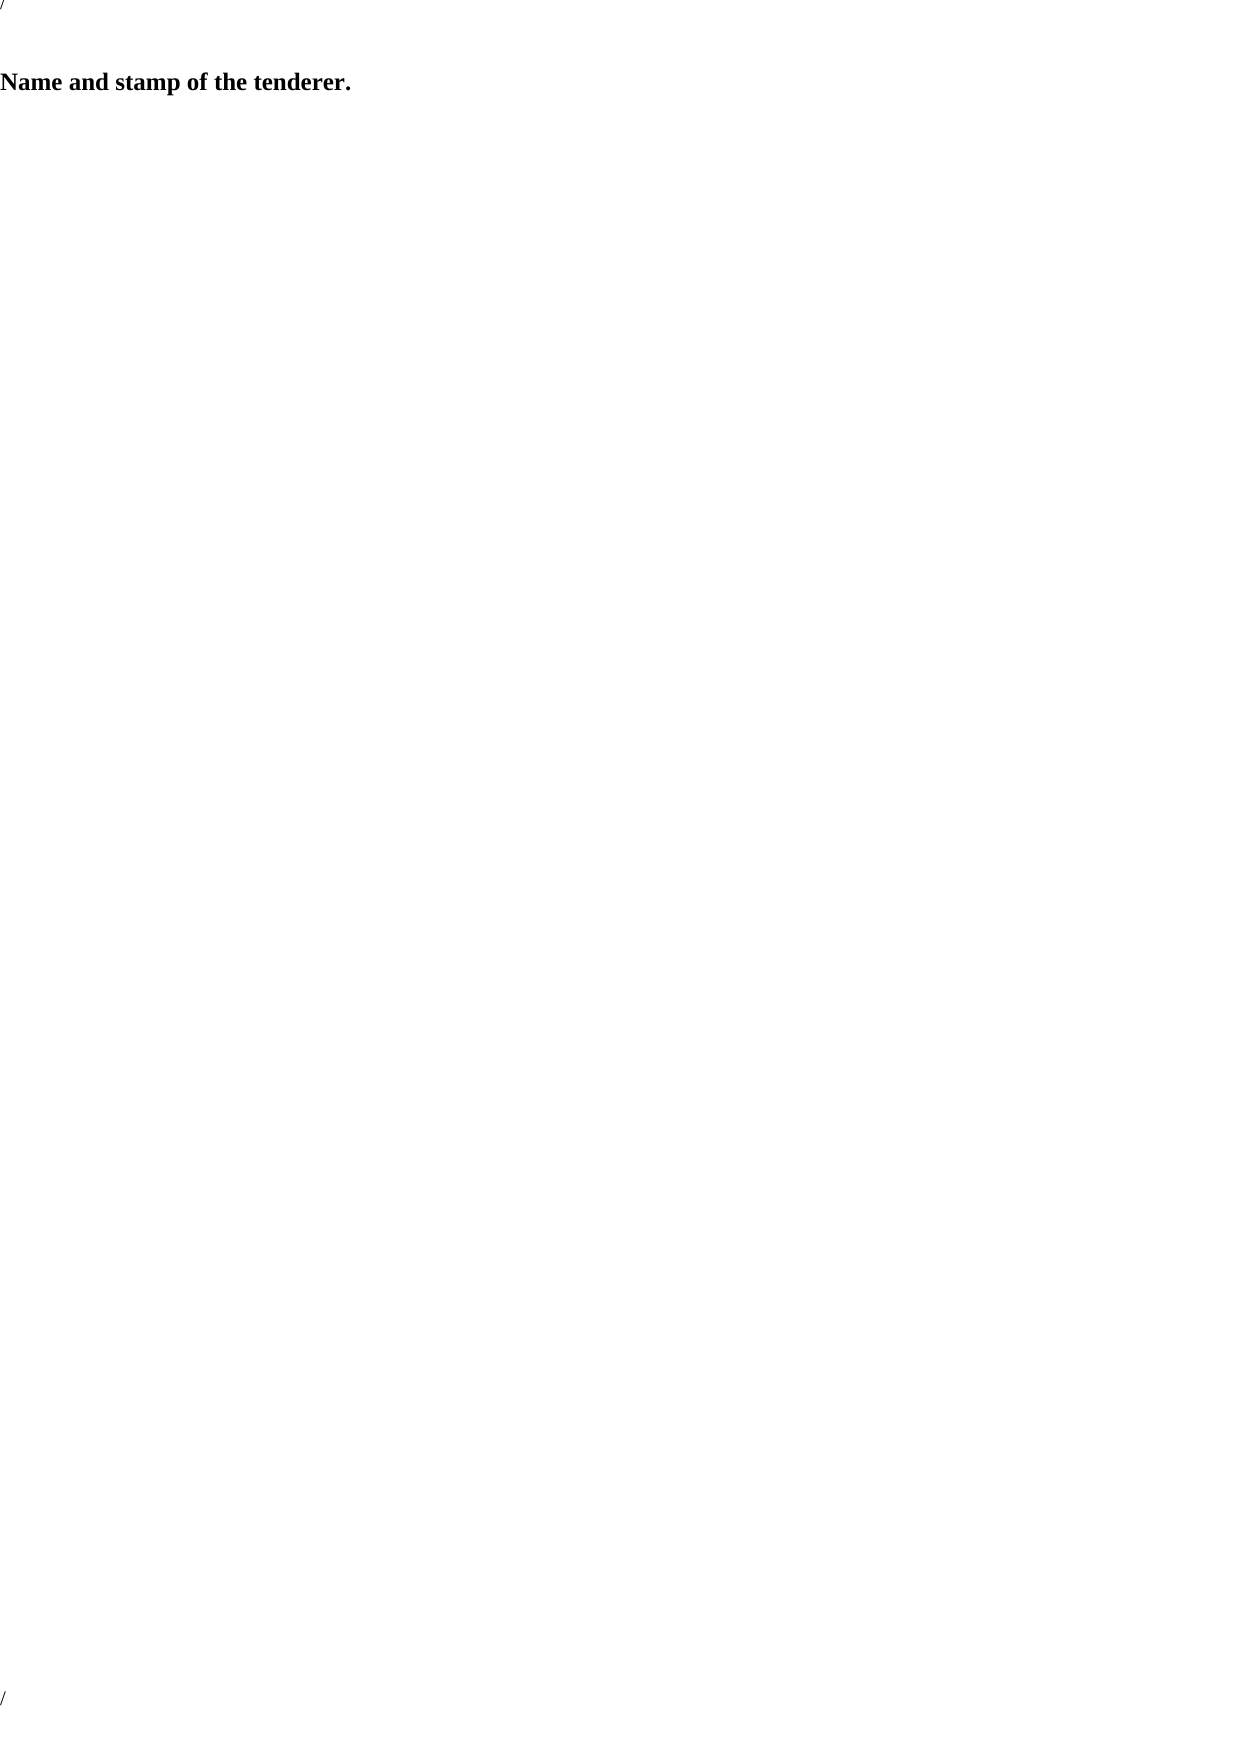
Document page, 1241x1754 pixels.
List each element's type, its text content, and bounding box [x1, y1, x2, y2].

subtitle Name and stamp of the tenderer. [0, 67, 1240, 95]
